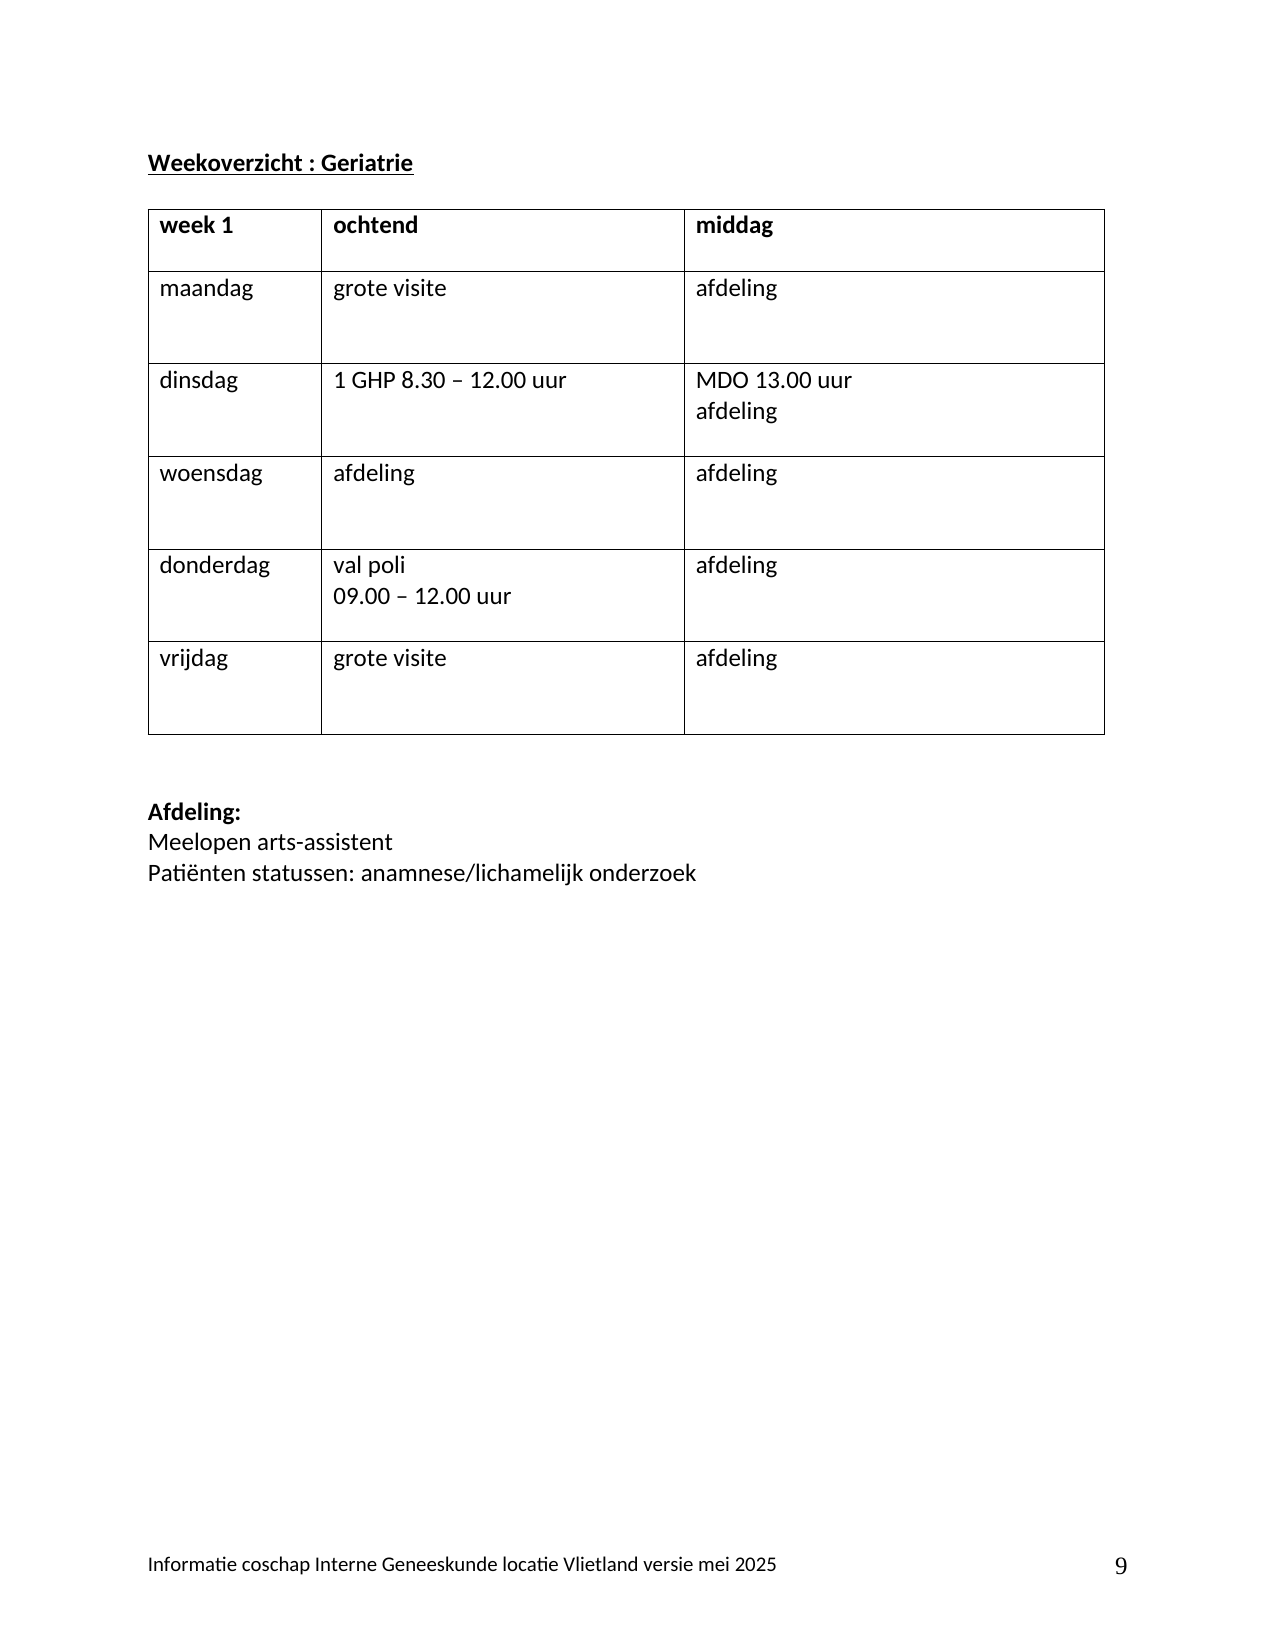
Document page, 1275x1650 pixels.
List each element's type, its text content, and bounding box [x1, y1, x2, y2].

table_cell afdeling [685, 457, 1104, 548]
table_cell woensdag [149, 457, 321, 548]
table_cell vrijdag [149, 642, 321, 734]
table_cell maandag [149, 272, 321, 363]
text Weekoverzicht : Geriatrie [148, 148, 1127, 178]
table_cell dinsdag [149, 364, 321, 456]
text Meelopen arts-assistent [148, 826, 1127, 857]
table_cell grote visite [322, 642, 684, 734]
text Patiënten statussen: anamnese/lichamelijk onderzoek [148, 857, 1127, 887]
table_cell 1 GHP 8.30 – 12.00 uur [322, 364, 684, 456]
table_cell donderdag [149, 550, 321, 641]
table_cell afdeling [685, 272, 1104, 363]
table_header ochtend [322, 210, 684, 271]
table_header week 1 [149, 210, 321, 271]
table_cell grote visite [322, 272, 684, 363]
table_cell afdeling [322, 457, 684, 548]
table_cell afdeling [685, 642, 1104, 734]
table_header middag [685, 210, 1104, 271]
table_cell MDO 13.00 uur afdeling [685, 364, 1104, 456]
table_cell val poli 09.00 – 12.00 uur [322, 550, 684, 641]
table_cell afdeling [685, 550, 1104, 641]
text Afdeling: [148, 796, 1127, 826]
